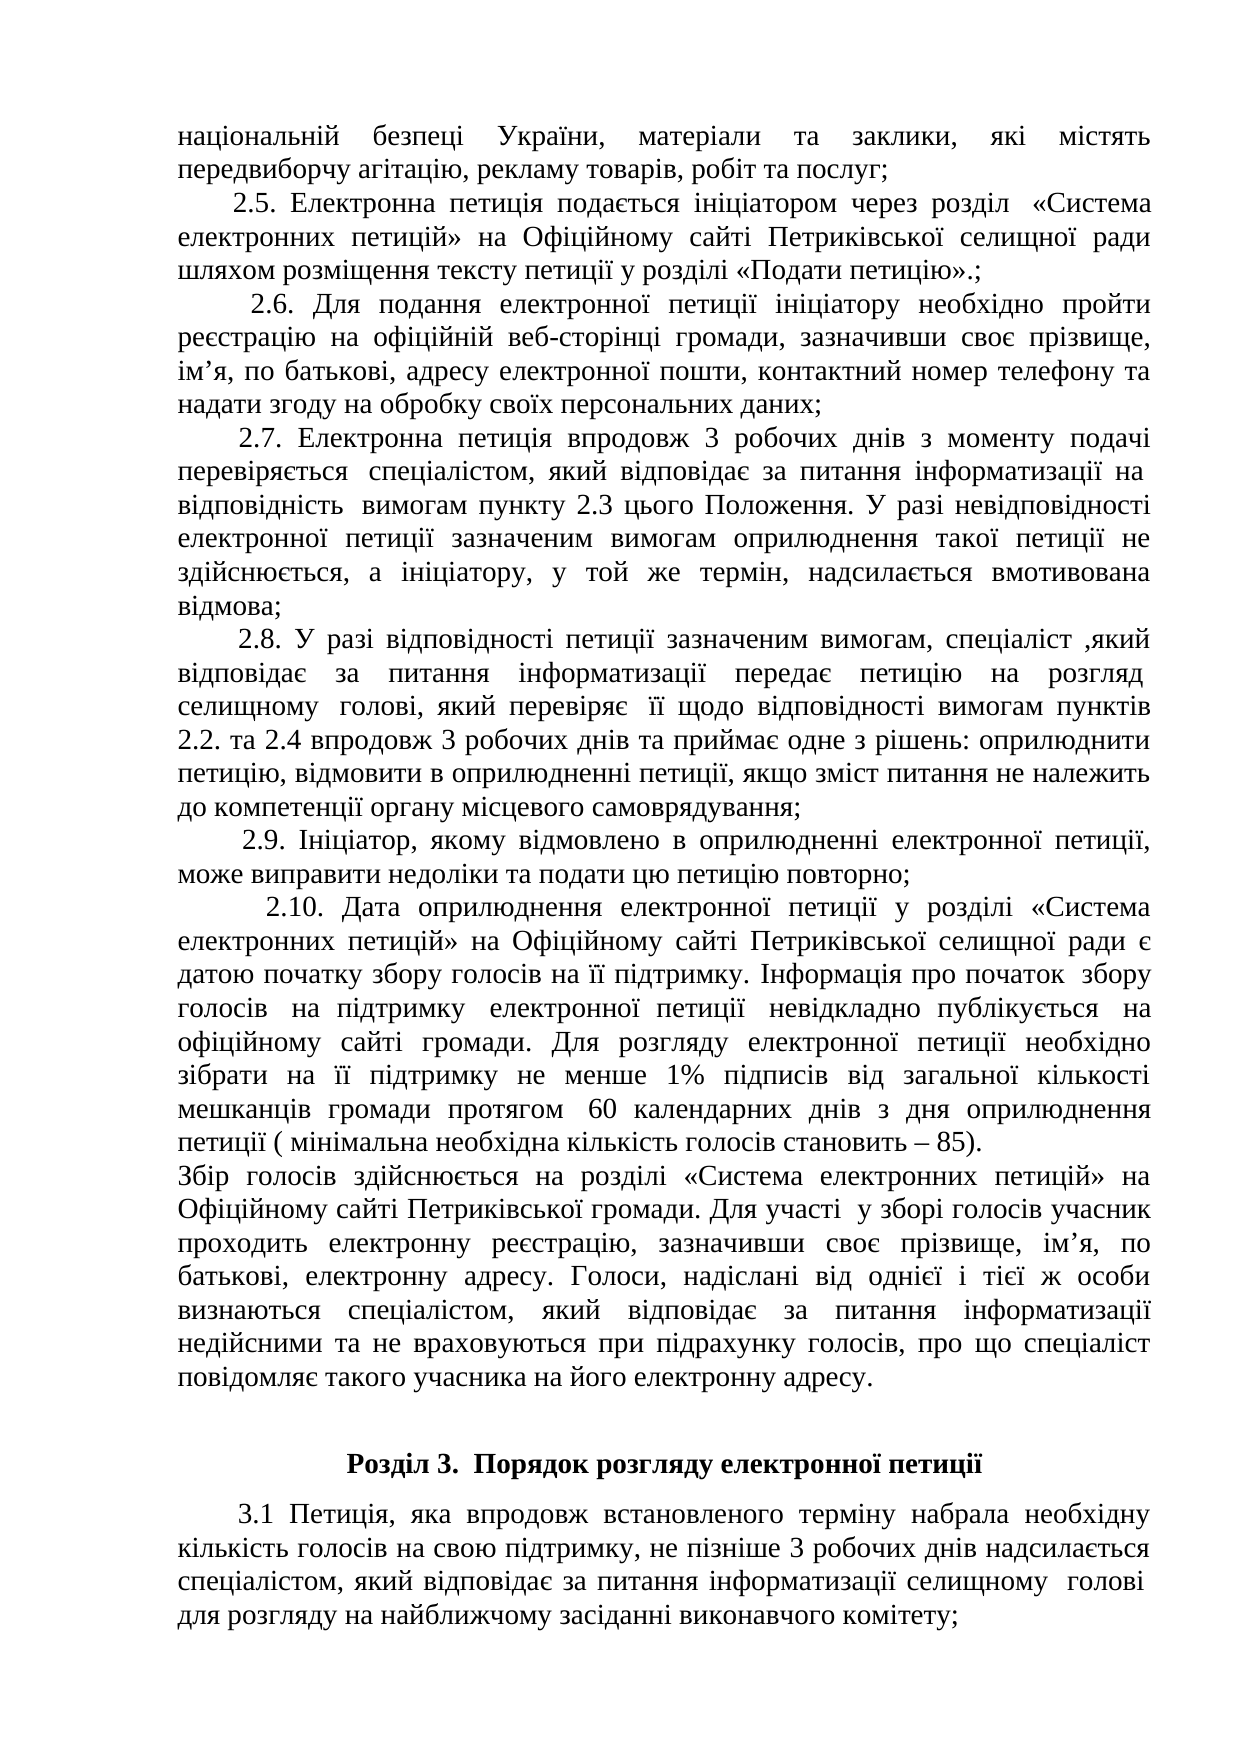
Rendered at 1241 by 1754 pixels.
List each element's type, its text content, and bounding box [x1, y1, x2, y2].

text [177, 118, 1152, 185]
text 2.10. Дата оприлюднення електронної петиції у розділі «Система електронних петицій» на Офіційному сайті Петриківської селищної ради є датою початку збору голосів на її підтримку. Інформація про початок збору голосів на підтримку електронної петиції невідкладно публікується на офіційному сайті громади. Для розгляду електронної петиції необхідно зібрати на її підтримку не менше 1% підписів від загальної кількості мешканців громади протягом 60 календарних днів з дня оприлюднення петиції ( мінімальна необхідна кількість голосів становить – 85). [177, 889, 1152, 1158]
text Розділ 3. Порядок розгляду електронної петиції [177, 1446, 1152, 1480]
text 2.5. Електронна петиція подається ініціатором через розділ «Система електронних петицій» на Офіційному сайті Петриківської селищної ради шляхом розміщення тексту петиції у розділі «Подати петицію».; [177, 185, 1152, 286]
text 2.6. Для подання електронної петиції ініціатору необхідно пройти реєстрацію на офіційній веб-сторінці громади, зазначивши своє прізвище, ім’я, по батькові, адресу електронної пошти, контактний номер телефону та надати згоду на обробку своїх персональних даних; [177, 286, 1152, 420]
text 2.9. Ініціатор, якому відмовлено в оприлюдненні електронної петиції, може виправити недоліки та подати цю петицію повторно; [177, 822, 1152, 889]
text 2.7. Електронна петиція впродовж 3 робочих днів з моменту подачі перевіряється спеціалістом, який відповідає за питання інформатизації на відповідність вимогам пункту 2.3 цього Положення. У разі невідповідності електронної петиції зазначеним вимогам оприлюднення такої петиції не здійснюється, а ініціатору, у той же термін, надсилається вмотивована відмова; [177, 420, 1152, 621]
text 3.1 Петиція, яка впродовж встановленого терміну набрала необхідну кількість голосів на свою підтримку, не пізніше 3 робочих днів надсилається спеціалістом, який відповідає за питання інформатизації селищному голові для розгляду на найближчому засіданні виконавчого комітету; [177, 1496, 1152, 1631]
text Збір голосів здійснюється на розділі «Система електронних петицій» на Офіційному сайті Петриківської громади. Для участі у зборі голосів учасник проходить електронну реєстрацію, зазначивши своє прізвище, ім’я, по батькові, електронну адресу. Голоси, надіслані від однієї і тієї ж особи визнаються спеціалістом, який відповідає за питання інформатизації недійсними та не враховуються при підрахунку голосів, про що спеціаліст повідомляє такого учасника на його електронну адресу. [177, 1158, 1152, 1393]
text 2.8. У разі відповідності петиції зазначеним вимогам, спеціаліст ,який відповідає за питання інформатизації передає петицію на розгляд селищному голові, який перевіряє її щодо відповідності вимогам пунктів 2.2. та 2.4 впродовж 3 робочих днів та приймає одне з рішень: оприлюднити петицію, відмовити в оприлюдненні петиції, якщо зміст питання не належить до компетенції органу місцевого самоврядування; [177, 621, 1152, 822]
